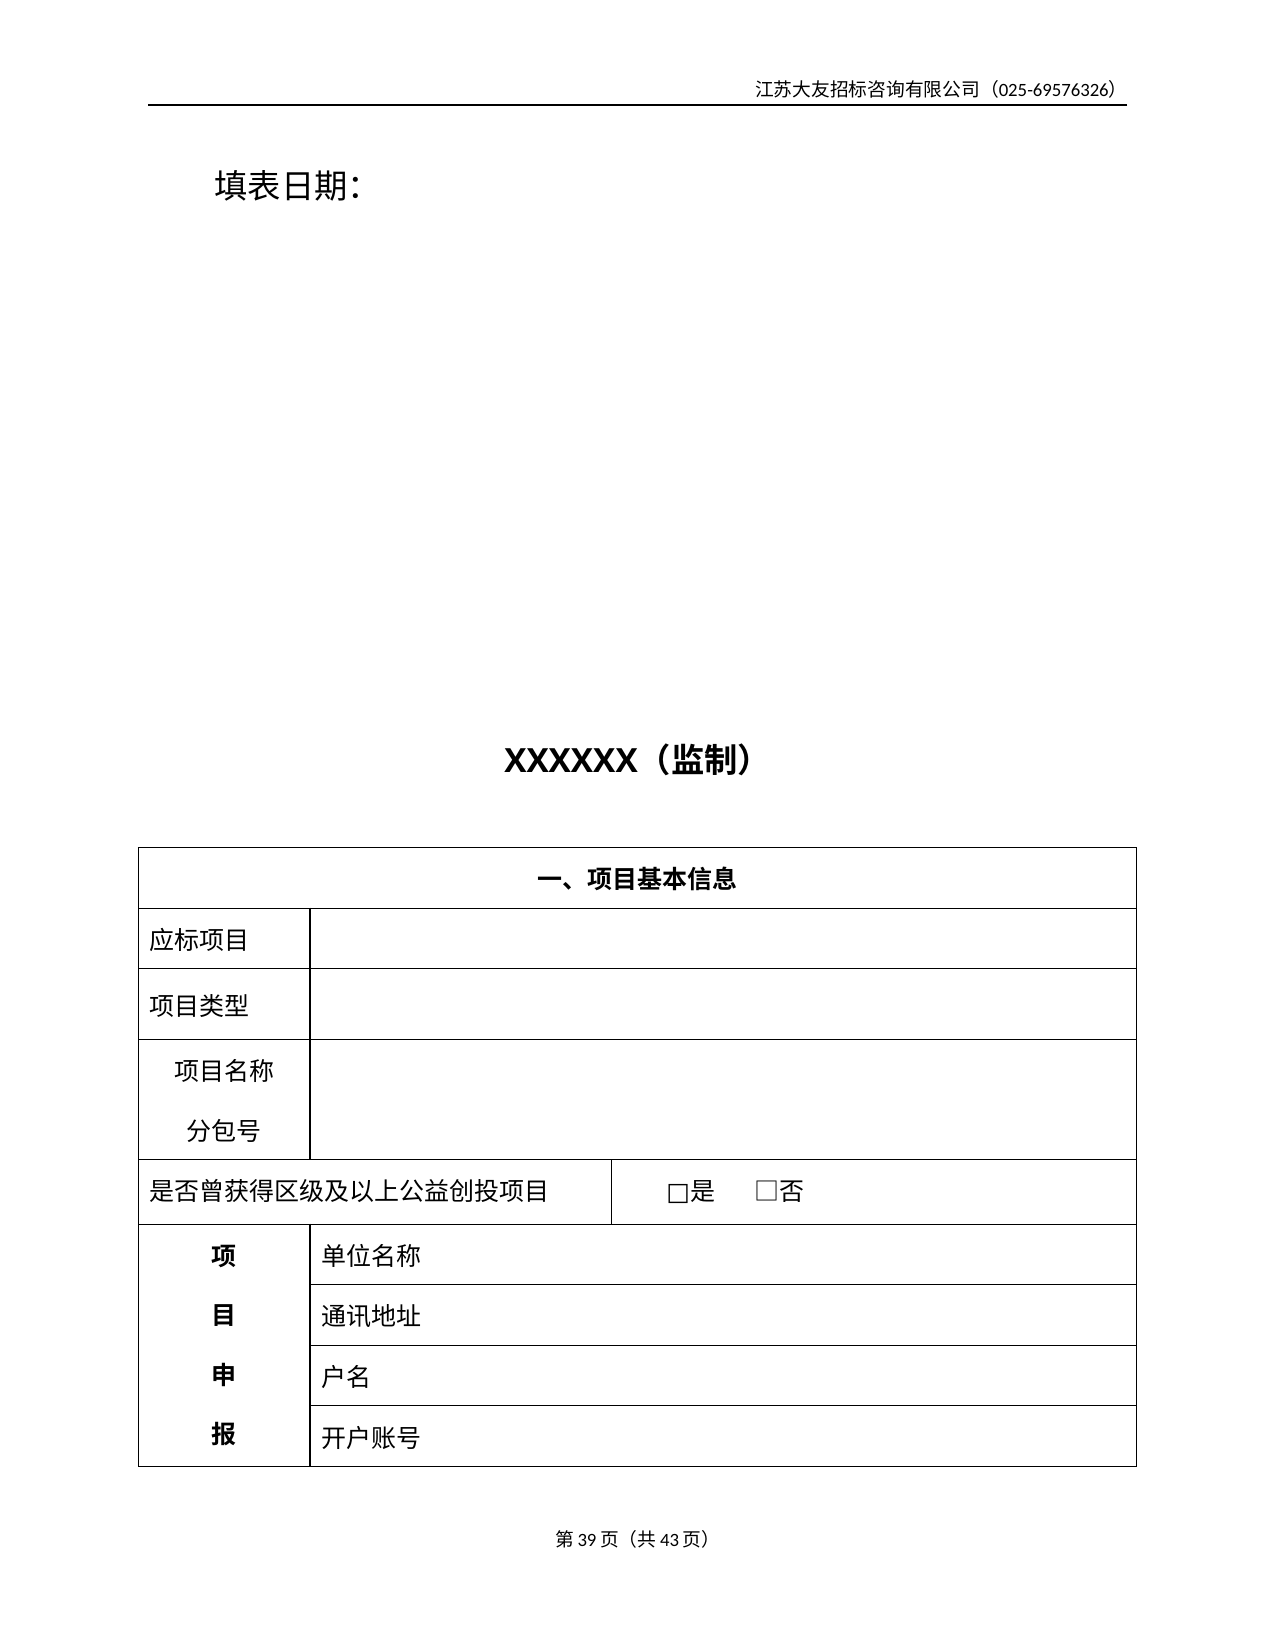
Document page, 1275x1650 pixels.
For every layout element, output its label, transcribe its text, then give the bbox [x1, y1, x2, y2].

table_cell □是 □否 [612, 1160, 1136, 1223]
table_cell 应标项目 [139, 909, 309, 968]
table_cell 户名 [311, 1346, 1136, 1405]
table_cell [311, 969, 1136, 1039]
table_cell 开户账号 [311, 1406, 1136, 1466]
table_cell 项目类型 [139, 969, 309, 1039]
table_cell [311, 1040, 1136, 1159]
text 填表日期： [148, 155, 1127, 214]
text XXXXXX（监制） [148, 728, 1127, 787]
table_cell 单位名称 [311, 1225, 1136, 1284]
table_cell 项 目 申 报 单 位 [139, 1225, 309, 1466]
table_cell 是否曾获得区级及以上公益创投项目 [139, 1160, 611, 1223]
table_cell 项目名称 分包号 [139, 1040, 309, 1159]
table_cell 通讯地址 [311, 1285, 1136, 1345]
table_header 一、项目基本信息 [139, 848, 1136, 908]
table_cell [311, 909, 1136, 968]
